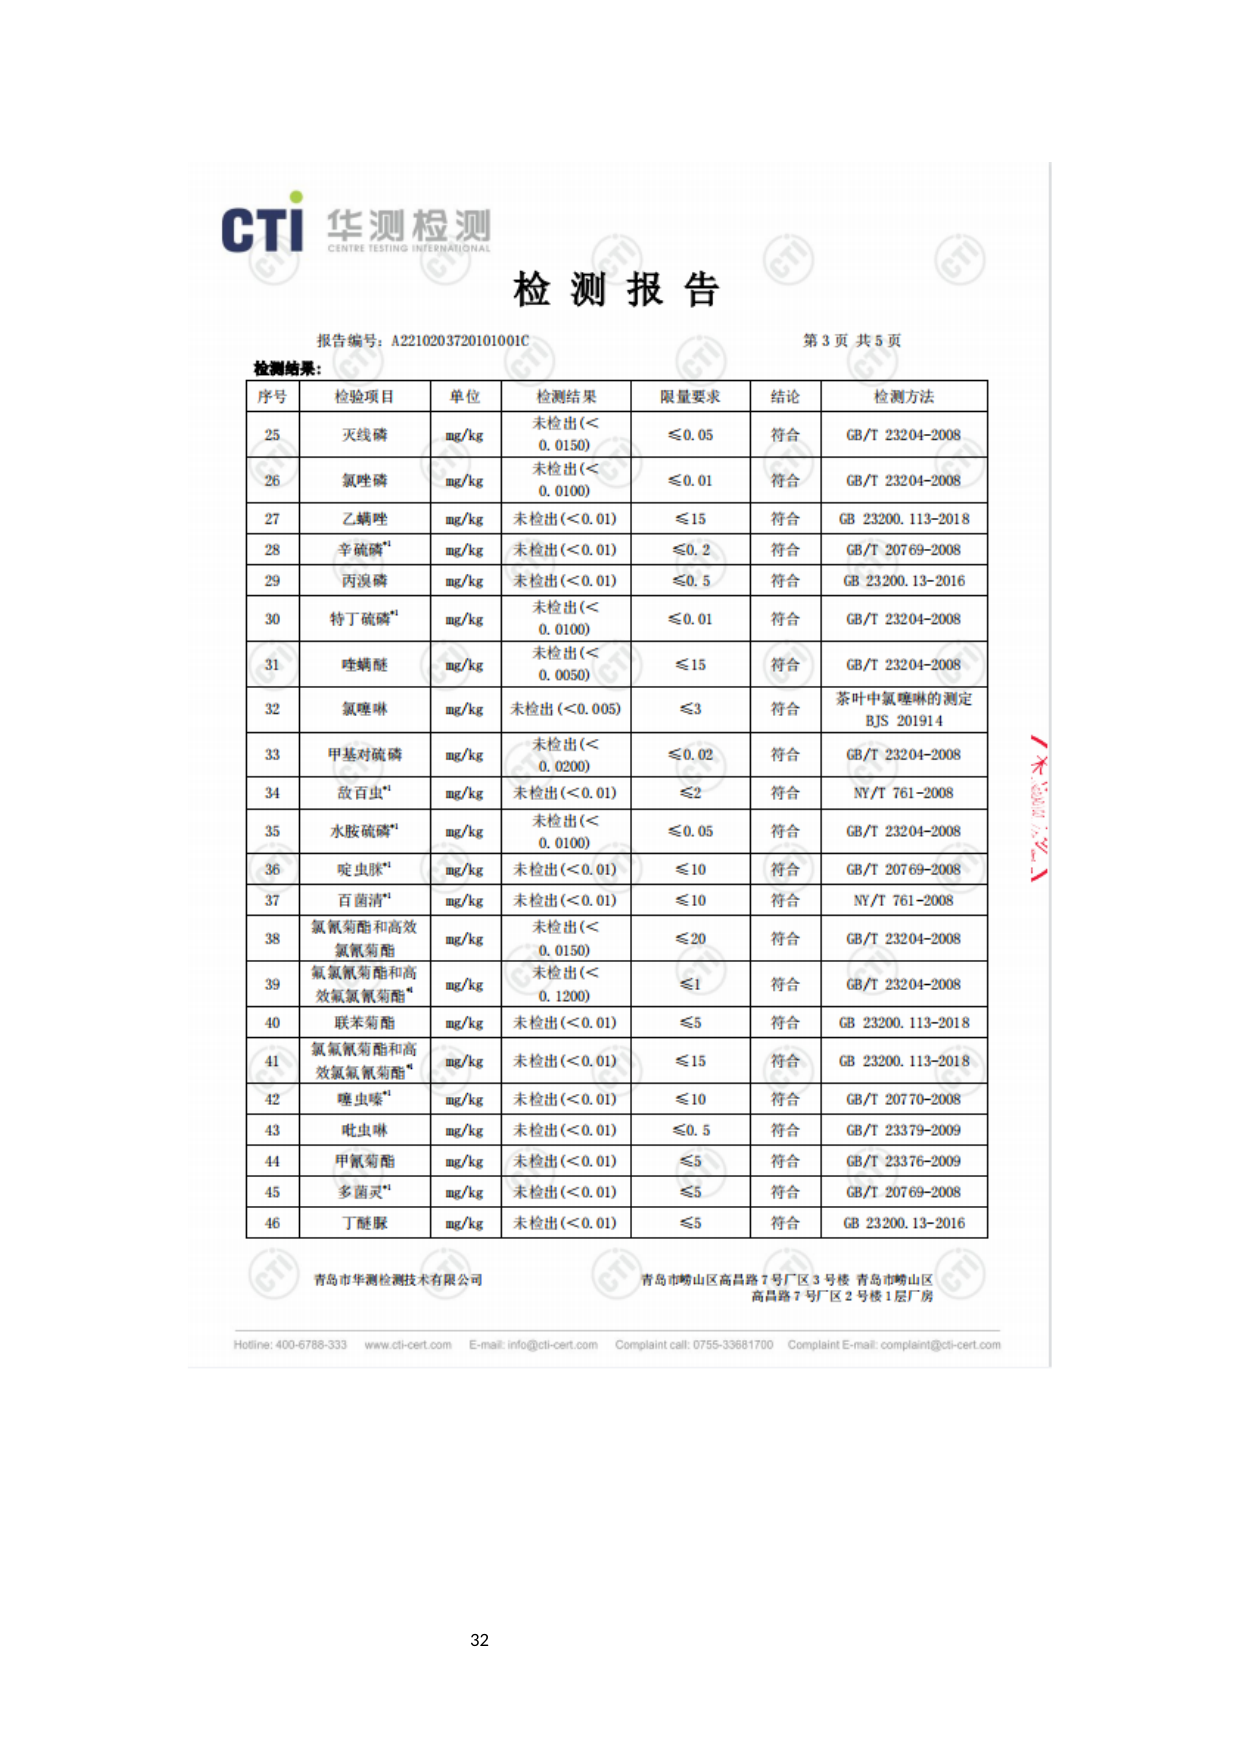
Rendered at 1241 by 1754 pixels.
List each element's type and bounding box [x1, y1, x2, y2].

picture [187, 162, 1052, 1370]
